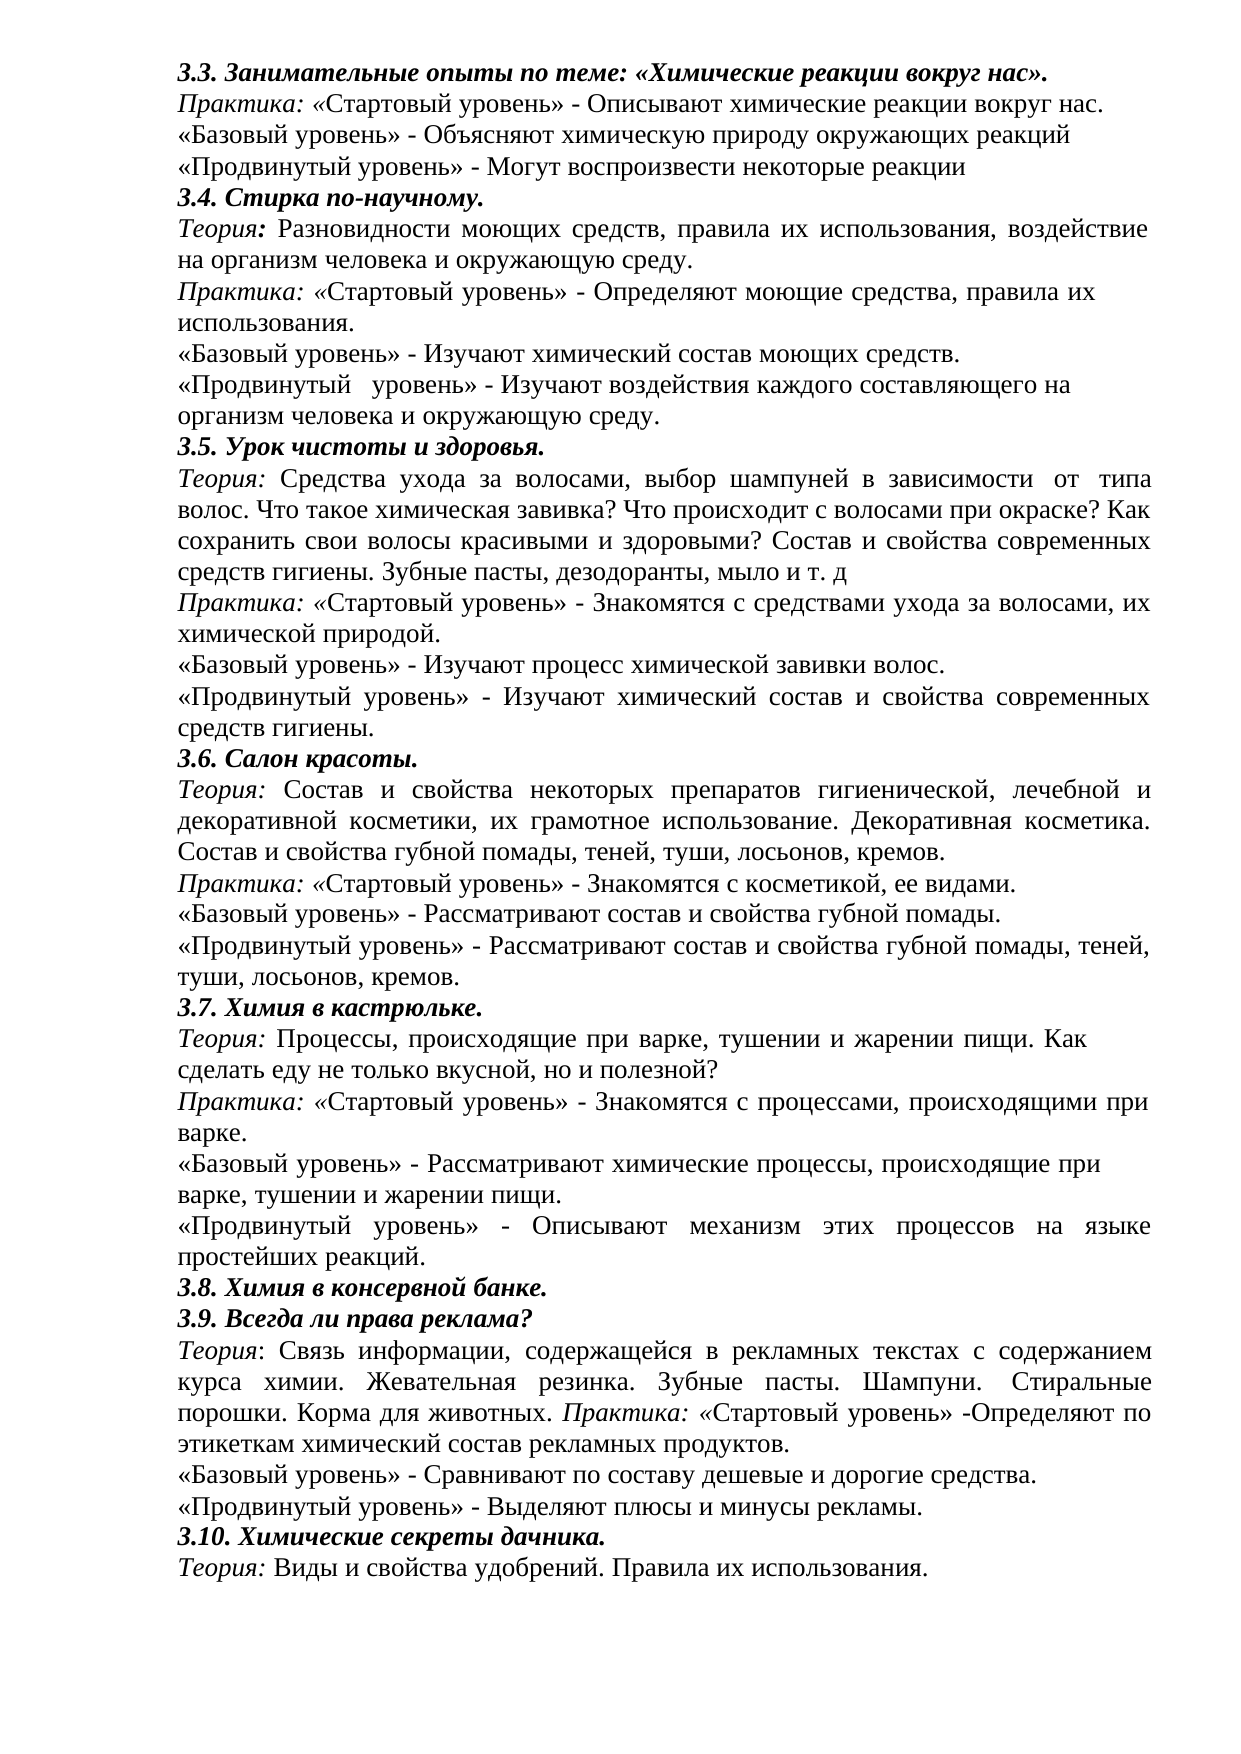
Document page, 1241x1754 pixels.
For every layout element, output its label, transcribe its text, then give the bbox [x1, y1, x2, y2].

text «Продвинутый уровень» - Рассматривают состав и свойства губной помады, теней, туши, лосьонов, кремов. [177, 929, 1151, 991]
text Практика: «Стартовый уровень» - Описывают химические реакции вокруг нас. [177, 88, 1176, 118]
text «Базовый уровень» - Рассматривают химические процессы, происходящие при варке, тушении и жарении пищи. [177, 1147, 1151, 1209]
text Теория: Разновидности моющих средств, правила их использования, воздействие на организм человека и окружающую среду. [177, 212, 1152, 275]
text Теория: Виды и свойства удобрений. Правила их использования. [177, 1552, 1176, 1583]
subtitle Занимательные опыты по теме: «Химические реакции вокруг нас». [177, 57, 1176, 88]
text «Базовый уровень» - Изучают процесс химической завивки волос. [177, 648, 1176, 680]
text Теория: Процессы, происходящие при варке, тушении и жарении пищи. Как сделать еду не только вкусной, но и полезной? [177, 1022, 1151, 1085]
text «Продвинутый уровень» - Выделяют плюсы и минусы рекламы. [177, 1489, 1176, 1521]
subtitle Урок чистоты и здоровья. [177, 431, 1176, 462]
text «Продвинутый уровень» - Изучают химический состав и свойства современных средств гигиены. [177, 680, 1151, 742]
subtitle Стирка по-научному. [177, 182, 1176, 212]
text «Базовый уровень» - Объясняют химическую природу окружающих реакций [177, 118, 1176, 149]
text Практика: «Стартовый уровень» - Знакомятся с средствами ухода за волосами, их химической природой. [177, 586, 1151, 648]
text Теория: Связь информации, содержащейся в рекламных текстах с содержанием курса химии. Жевательная резинка. Зубные пасты. Шампуни. Стиральные порошки. Корма для животных. Практика: «Стартовый уровень» -Определяют по этикеткам химический состав рекламных продуктов. [177, 1334, 1152, 1458]
subtitle Химия в консервной банке. [177, 1272, 1176, 1303]
text Теория: Средства ухода за волосами, выбор шампуней в зависимости от типа волос. Что такое химическая завивка? Что происходит с волосами при окраске? Как сохранить свои волосы красивыми и здоровыми? Состав и свойства современных средств гигиены. Зубные пасты, дезодоранты, мыло и т. д [177, 462, 1152, 586]
text «Базовый уровень» - Изучают химический состав моющих средств. [177, 337, 1176, 368]
subtitle Химические секреты дачника. [177, 1521, 1176, 1552]
text Теория: Состав и свойства некоторых препаратов гигиенической, лечебной и декоративной косметики, их грамотное использование. Декоративная косметика. Состав и свойства губной помады, теней, туши, лосьонов, кремов. [177, 773, 1151, 867]
subtitle Салон красоты. [177, 742, 1176, 773]
text Практика: «Стартовый уровень» - Знакомятся с процессами, происходящими при варке. [177, 1085, 1176, 1147]
text «Базовый уровень» - Рассматривают состав и свойства губной помады. [177, 898, 1176, 929]
text Практика: «Стартовый уровень» - Знакомятся с косметикой, ее видами. [177, 867, 1176, 898]
text «Продвинутый уровень» - Изучают воздействия каждого составляющего на организм человека и окружающую среду. [177, 368, 1151, 431]
list Всегда ли права реклама? [177, 1303, 1176, 1334]
text Практика: «Стартовый уровень» - Определяют моющие средства, правила их использования. [177, 275, 1151, 337]
text «Базовый уровень» - Сравнивают по составу дешевые и дорогие средства. [177, 1458, 1176, 1489]
subtitle Химия в кастрюльке. [177, 992, 1176, 1022]
text «Продвинутый уровень» - Описывают механизм этих процессов на языке простейших реакций. [177, 1209, 1152, 1272]
text «Продвинутый уровень» - Могут воспроизвести некоторые реакции [177, 150, 1176, 181]
